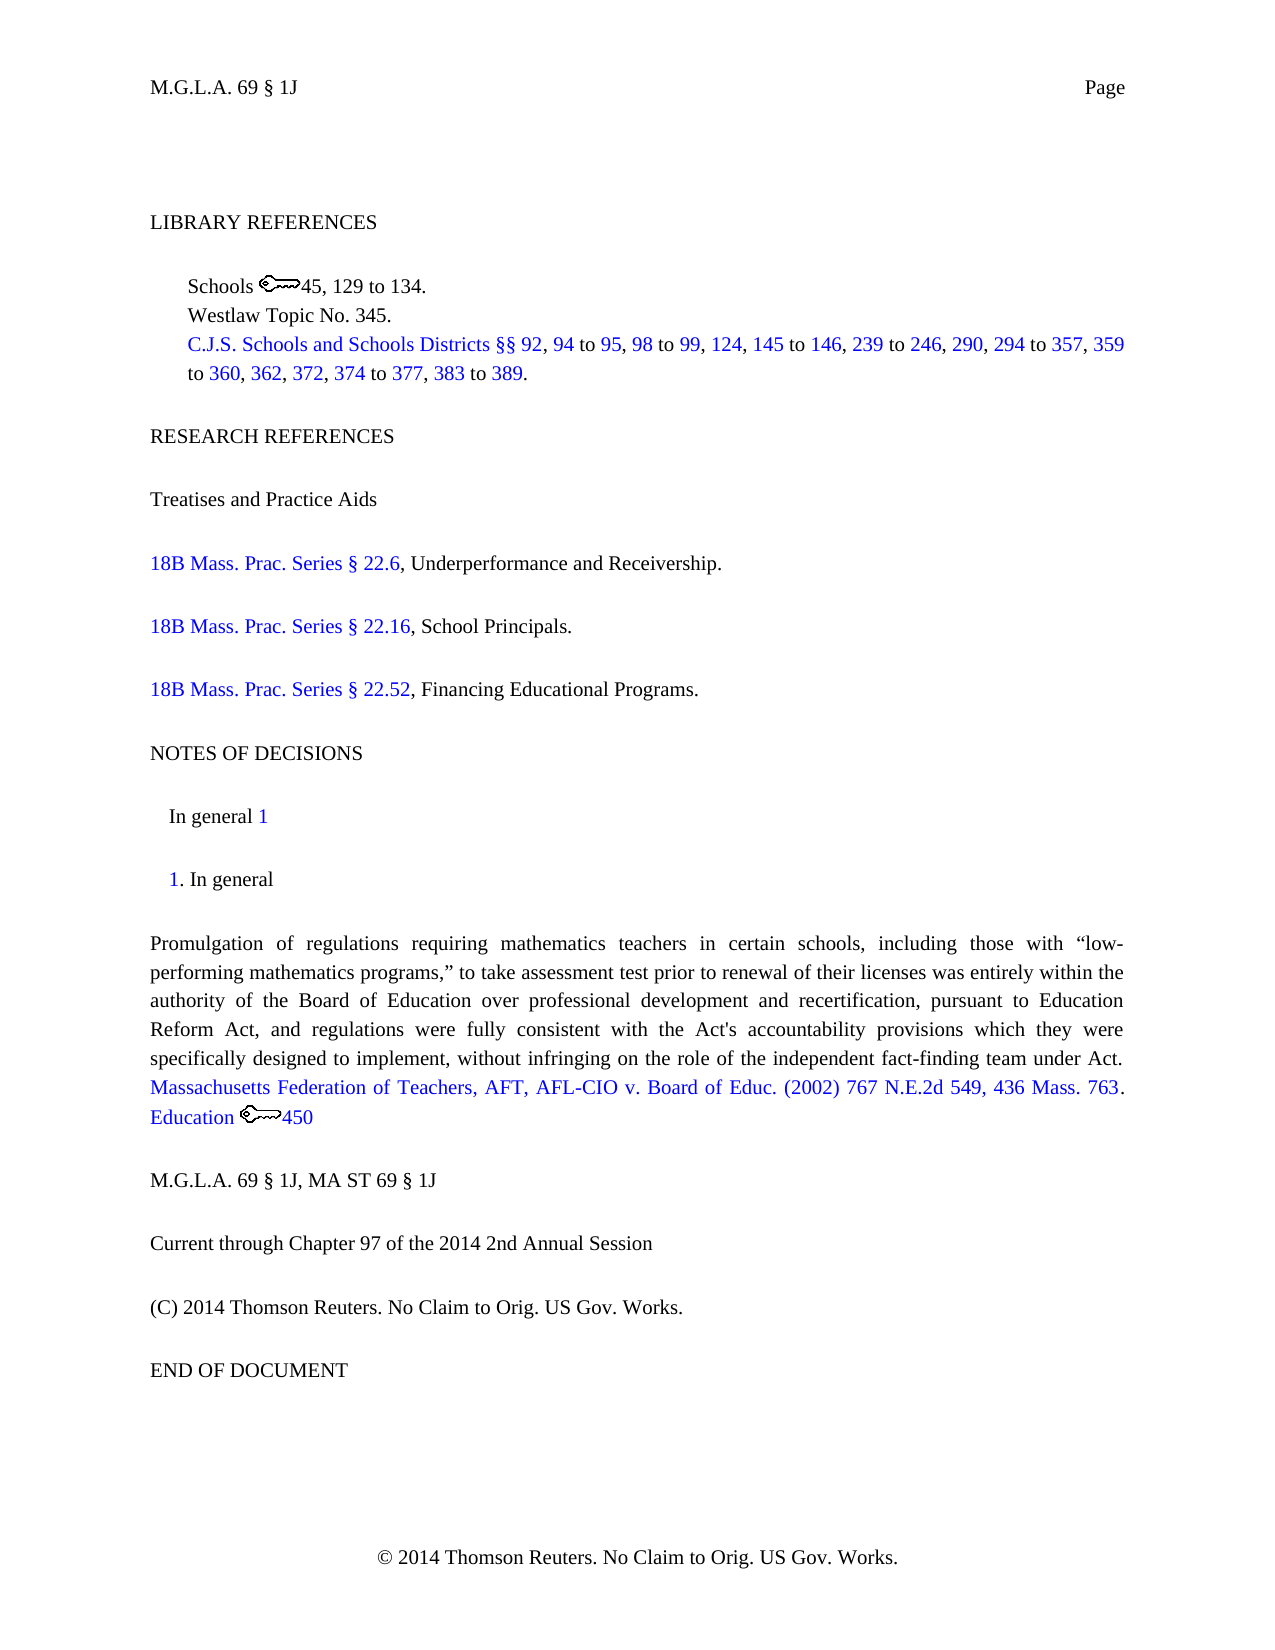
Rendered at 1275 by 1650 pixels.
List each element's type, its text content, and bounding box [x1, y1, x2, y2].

text (C) 2014 Thomson Reuters. No Claim to Orig. US Gov. Works. [150, 1295, 1125, 1319]
text Current through Chapter 97 of the 2014 2nd Annual Session [150, 1231, 1125, 1255]
text 18B Mass. Prac. Series § 22.52, Financing Educational Programs. [150, 677, 1125, 701]
text LIBRARY REFERENCES [150, 210, 1125, 234]
text RESEARCH REFERENCES [150, 424, 1125, 448]
text NOTES OF DECISIONS [150, 741, 1125, 765]
picture [239, 1103, 282, 1125]
text In general 1 [169, 804, 1125, 828]
text Promulgation of regulations requiring mathematics teachers in certain schools, including those with “low-performing mathematics programs,” to take assessment test prior to renewal of their licenses was entirely within the authority of the Board of Education over professional development and recertification, pursuant to Education Reform Act, and regulations were fully consistent with the Act's accountability provisions which they were specifically designed to implement, without infringing on the role of the independent fact-finding team under Act. Massachusetts Federation of Teachers, AFT, AFL-CIO v. Board of Educ. (2002) 767 N.E.2d 549, 436 Mass. 763. Education 450 [150, 931, 1125, 1129]
text 18B Mass. Prac. Series § 22.16, School Principals. [150, 614, 1125, 638]
text 18B Mass. Prac. Series § 22.6, Underperformance and Receivership. [150, 551, 1125, 575]
text M.G.L.A. 69 § 1J, MA ST 69 § 1J [150, 1168, 1125, 1192]
text C.J.S. Schools and Schools Districts §§ 92, 94 to 95, 98 to 99, 124, 145 to 146, 239 to 246, 290, 294 to 357, 359 to 360, 362, 372, 374 to 377, 383 to 389. [187, 332, 1125, 385]
text Treatises and Practice Aids [150, 487, 1125, 511]
text END OF DOCUMENT [150, 1358, 1125, 1382]
text 1. In general [169, 867, 1125, 891]
text Westlaw Topic No. 345. [187, 303, 1125, 327]
text Schools 45, 129 to 134. [187, 273, 1125, 298]
picture [258, 273, 301, 294]
